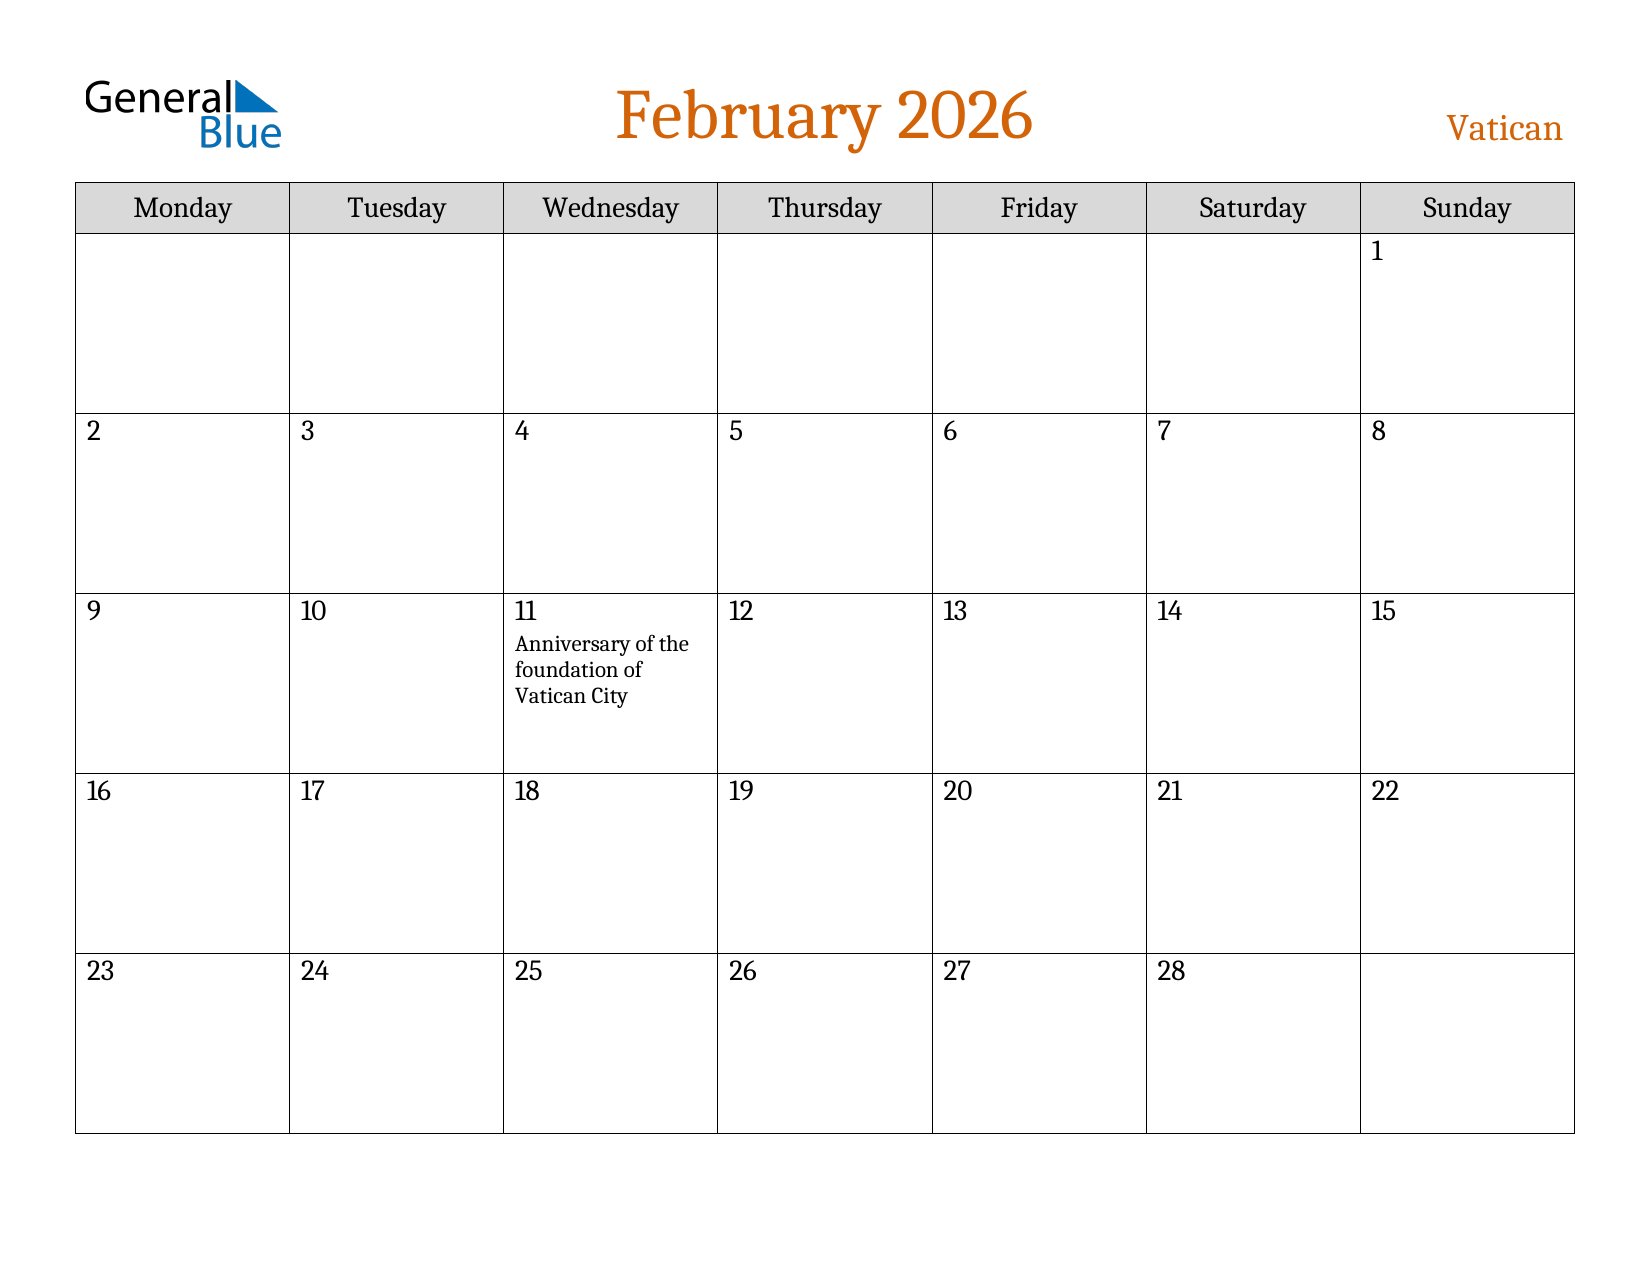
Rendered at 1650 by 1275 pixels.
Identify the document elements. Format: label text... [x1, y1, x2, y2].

table_cell 24 [290, 954, 503, 990]
table_cell 8 [1361, 414, 1574, 450]
table_cell Wednesday [504, 183, 717, 233]
table_cell [718, 234, 932, 270]
table_cell 14 [1147, 594, 1360, 630]
table_cell [718, 630, 932, 773]
table_cell [1147, 270, 1360, 413]
table_cell [933, 810, 1146, 953]
table_cell [718, 450, 932, 593]
table_cell Saturday [1147, 183, 1360, 233]
table_cell [1361, 954, 1574, 990]
table_cell 16 [76, 774, 289, 810]
table_cell 18 [504, 774, 717, 810]
table_cell Friday [933, 183, 1146, 233]
table_cell 12 [718, 594, 932, 630]
table_cell [933, 630, 1146, 773]
table_cell 4 [504, 414, 717, 450]
table_cell [1147, 990, 1360, 1133]
table_cell [504, 990, 717, 1133]
table_cell [718, 270, 932, 413]
table_cell 9 [76, 594, 289, 630]
table_cell 1 [1361, 234, 1574, 270]
table_cell 3 [290, 414, 503, 450]
table_cell 20 [933, 774, 1146, 810]
table_cell [1147, 450, 1360, 593]
table_cell [76, 234, 289, 270]
table_cell [290, 630, 503, 773]
table_cell 27 [933, 954, 1146, 990]
table_cell [290, 450, 503, 593]
picture [86, 80, 281, 148]
table_cell [1361, 990, 1574, 1133]
table_cell 21 [1147, 774, 1360, 810]
table_cell [504, 450, 717, 593]
table_cell 25 [504, 954, 717, 990]
table_header Vatican [1146, 75, 1574, 182]
table_header [76, 75, 503, 182]
table_cell [76, 450, 289, 593]
table_cell Tuesday [290, 183, 503, 233]
table_cell Monday [76, 183, 289, 233]
table_cell [933, 270, 1146, 413]
table_cell 13 [933, 594, 1146, 630]
table_cell [718, 810, 932, 953]
table_cell [933, 450, 1146, 593]
table_cell [76, 810, 289, 953]
table_cell 28 [1147, 954, 1360, 990]
table_cell [76, 990, 289, 1133]
table_cell [1147, 234, 1360, 270]
table_cell [1147, 630, 1360, 773]
table_cell [1147, 810, 1360, 953]
table_cell [1361, 270, 1574, 413]
table_cell 19 [718, 774, 932, 810]
table_cell [1361, 450, 1574, 593]
table_cell 5 [718, 414, 932, 450]
table_header February 2026 [504, 75, 1146, 182]
table_cell 15 [1361, 594, 1574, 630]
table_cell 7 [1147, 414, 1360, 450]
table_cell 17 [290, 774, 503, 810]
table_cell 26 [718, 954, 932, 990]
table_cell 23 [76, 954, 289, 990]
table_cell Thursday [718, 183, 932, 233]
table_cell [504, 810, 717, 953]
table_cell [290, 990, 503, 1133]
table_cell [504, 234, 717, 270]
table_cell [718, 990, 932, 1133]
table_cell 11 [504, 594, 717, 630]
table_cell [76, 630, 289, 773]
table_cell 22 [1361, 774, 1574, 810]
table_cell [504, 270, 717, 413]
table_cell [290, 810, 503, 953]
table_cell [933, 990, 1146, 1133]
table_cell [933, 234, 1146, 270]
table_cell 2 [76, 414, 289, 450]
table_cell 10 [290, 594, 503, 630]
table_cell [76, 270, 289, 413]
table_cell [1361, 810, 1574, 953]
table_cell Sunday [1361, 183, 1574, 233]
table_cell [290, 270, 503, 413]
table_cell 6 [933, 414, 1146, 450]
table_cell [290, 234, 503, 270]
table_cell [1361, 630, 1574, 773]
table_cell Anniversary of the foundation of Vatican City [504, 630, 717, 773]
